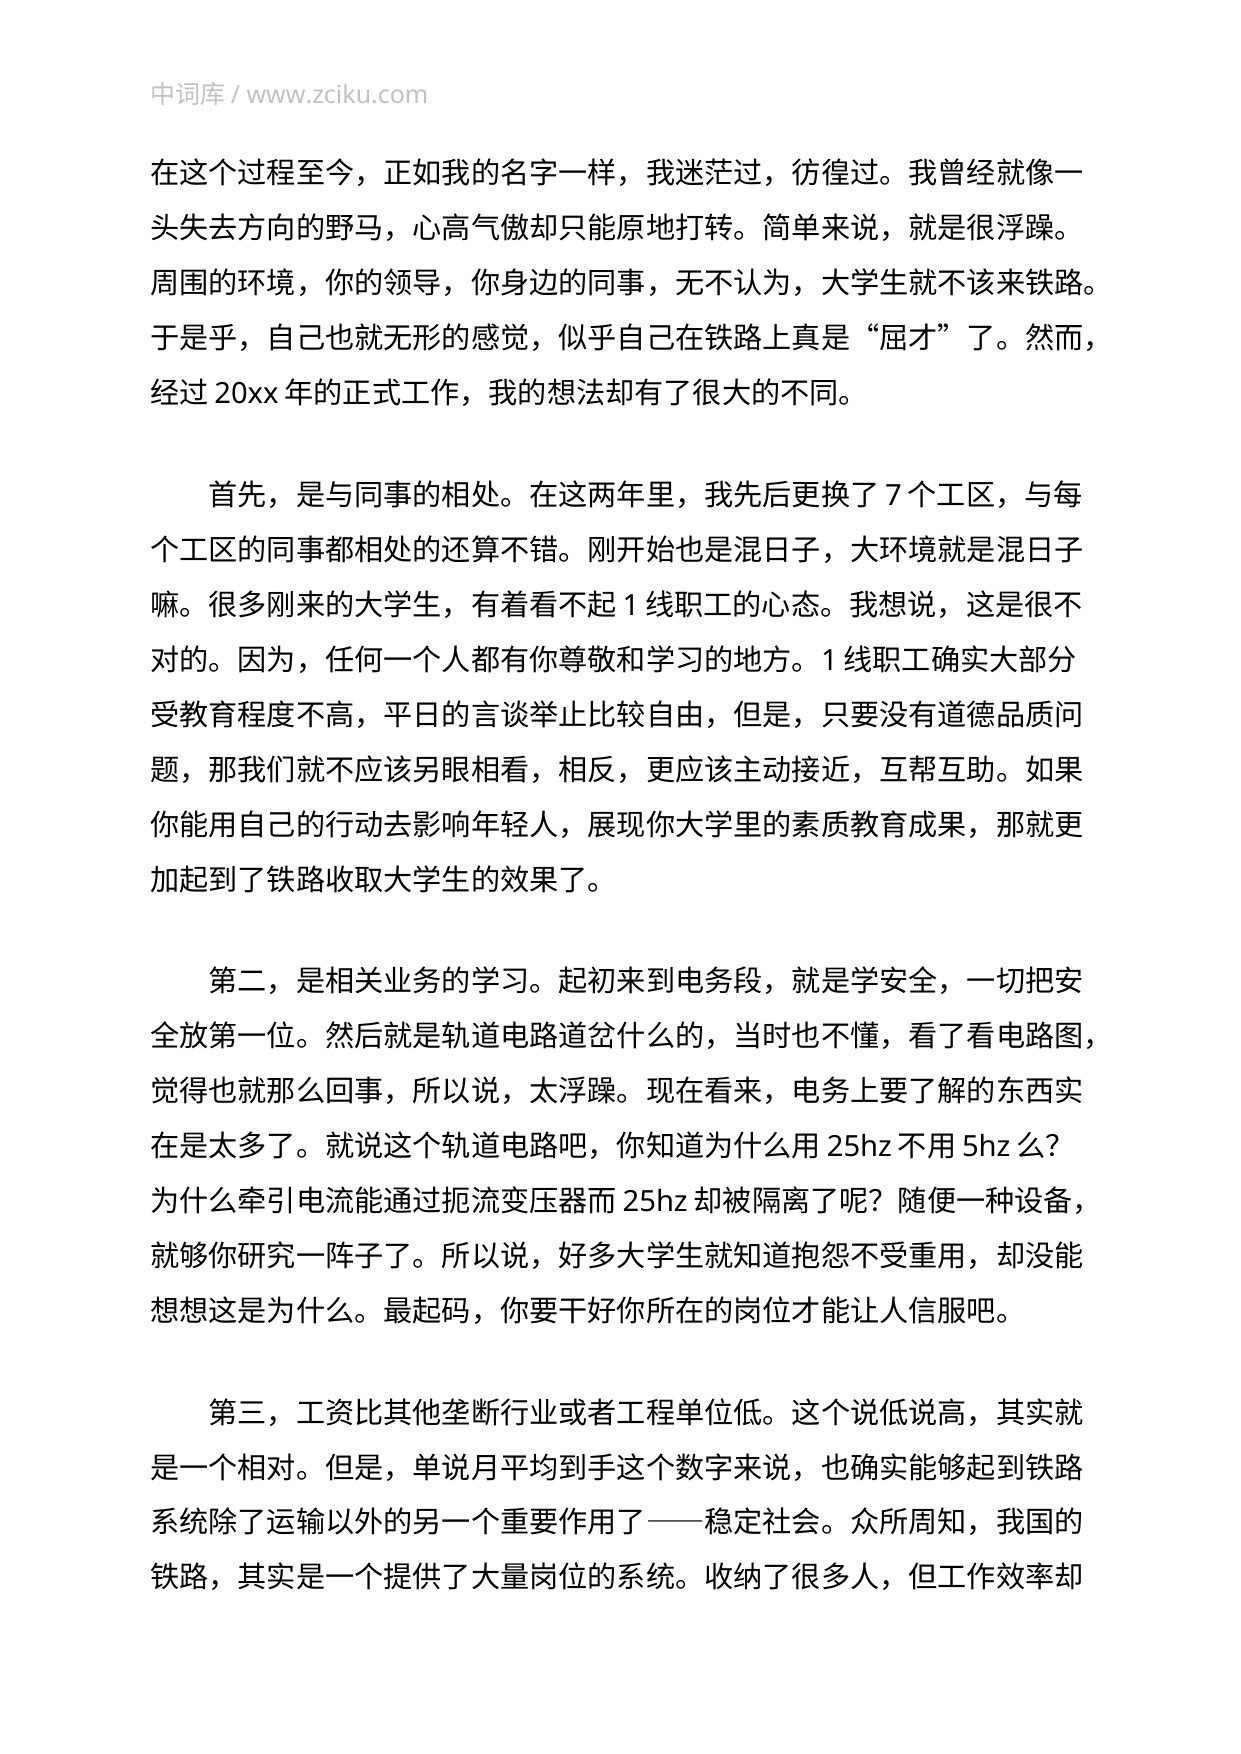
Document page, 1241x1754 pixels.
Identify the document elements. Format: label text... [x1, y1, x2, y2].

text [150, 150, 1090, 412]
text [150, 1389, 1090, 1596]
text 首先，是与同事的相处。在这两年里，我先后更换了7个工区，与每个工区的同事都相处的还算不错。刚开始也是混日子，大环境就是混日子嘛。很多刚来的大学生，有着看不起1线职工的心态。我想说，这是很不对的。因为，任何一个人都有你尊敬和学习的地方。1线职工确实大部分受教育程度不高，平日的言谈举止比较自由，但是，只要没有道德品质问题，那我们就不应该另眼相看，相反，更应该主动接近，互帮互助。如果你能用自己的行动去影响年轻人，展现你大学里的素质教育成果，那就更加起到了铁路收取大学生的效果了。 [150, 472, 1090, 898]
text 第二，是相关业务的学习。起初来到电务段，就是学安全，一切把安全放第一位。然后就是轨道电路道岔什么的，当时也不懂，看了看电路图，觉得也就那么回事，所以说，太浮躁。现在看来，电务上要了解的东西实在是太多了。就说这个轨道电路吧，你知道为什么用25hz不用5hz么？为什么牵引电流能通过扼流变压器而25hz却被隔离了呢？随便一种设备，就够你研究一阵子了。所以说，好多大学生就知道抱怨不受重用，却没能想想这是为什么。最起码，你要干好你所在的岗位才能让人信服吧。 [150, 958, 1090, 1330]
